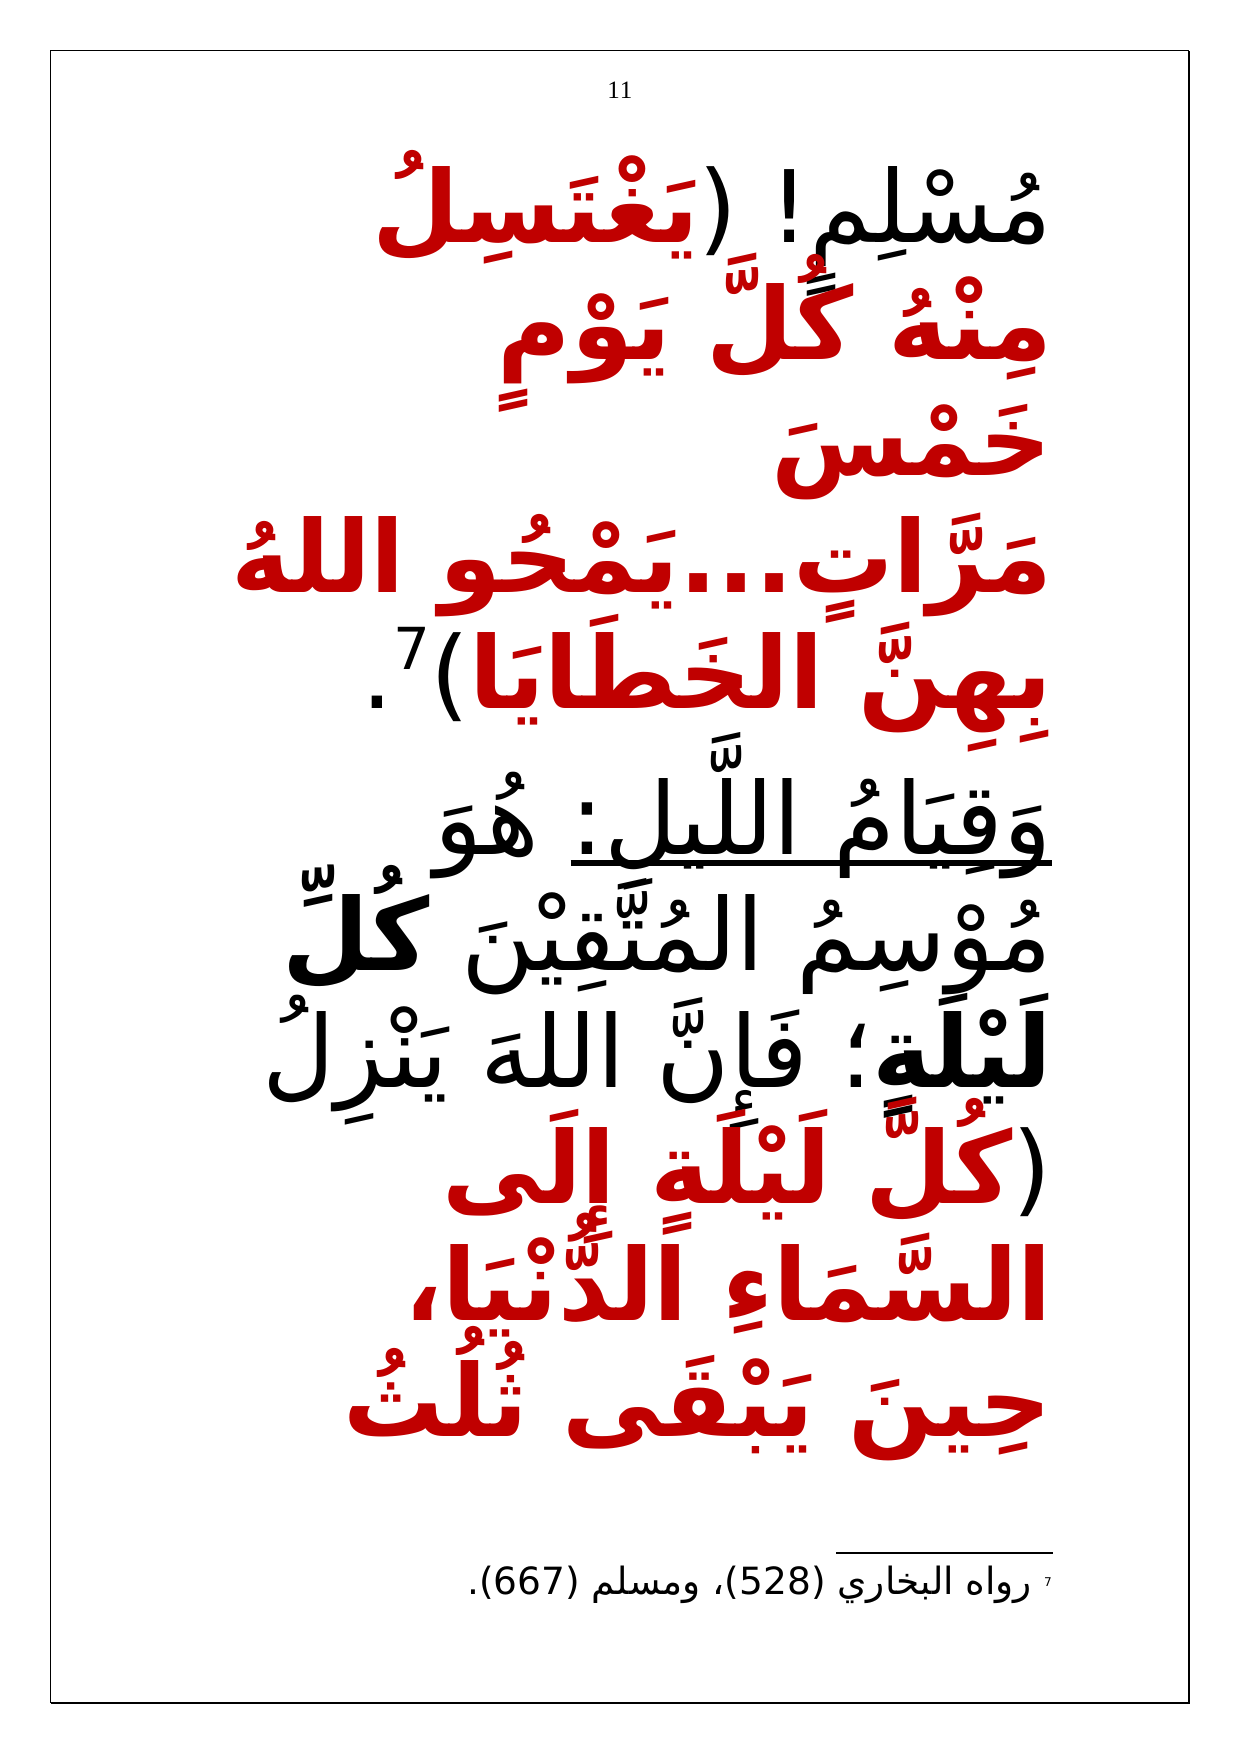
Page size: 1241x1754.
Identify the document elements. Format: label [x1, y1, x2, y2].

text [187, 761, 1052, 1460]
text [187, 150, 1052, 732]
